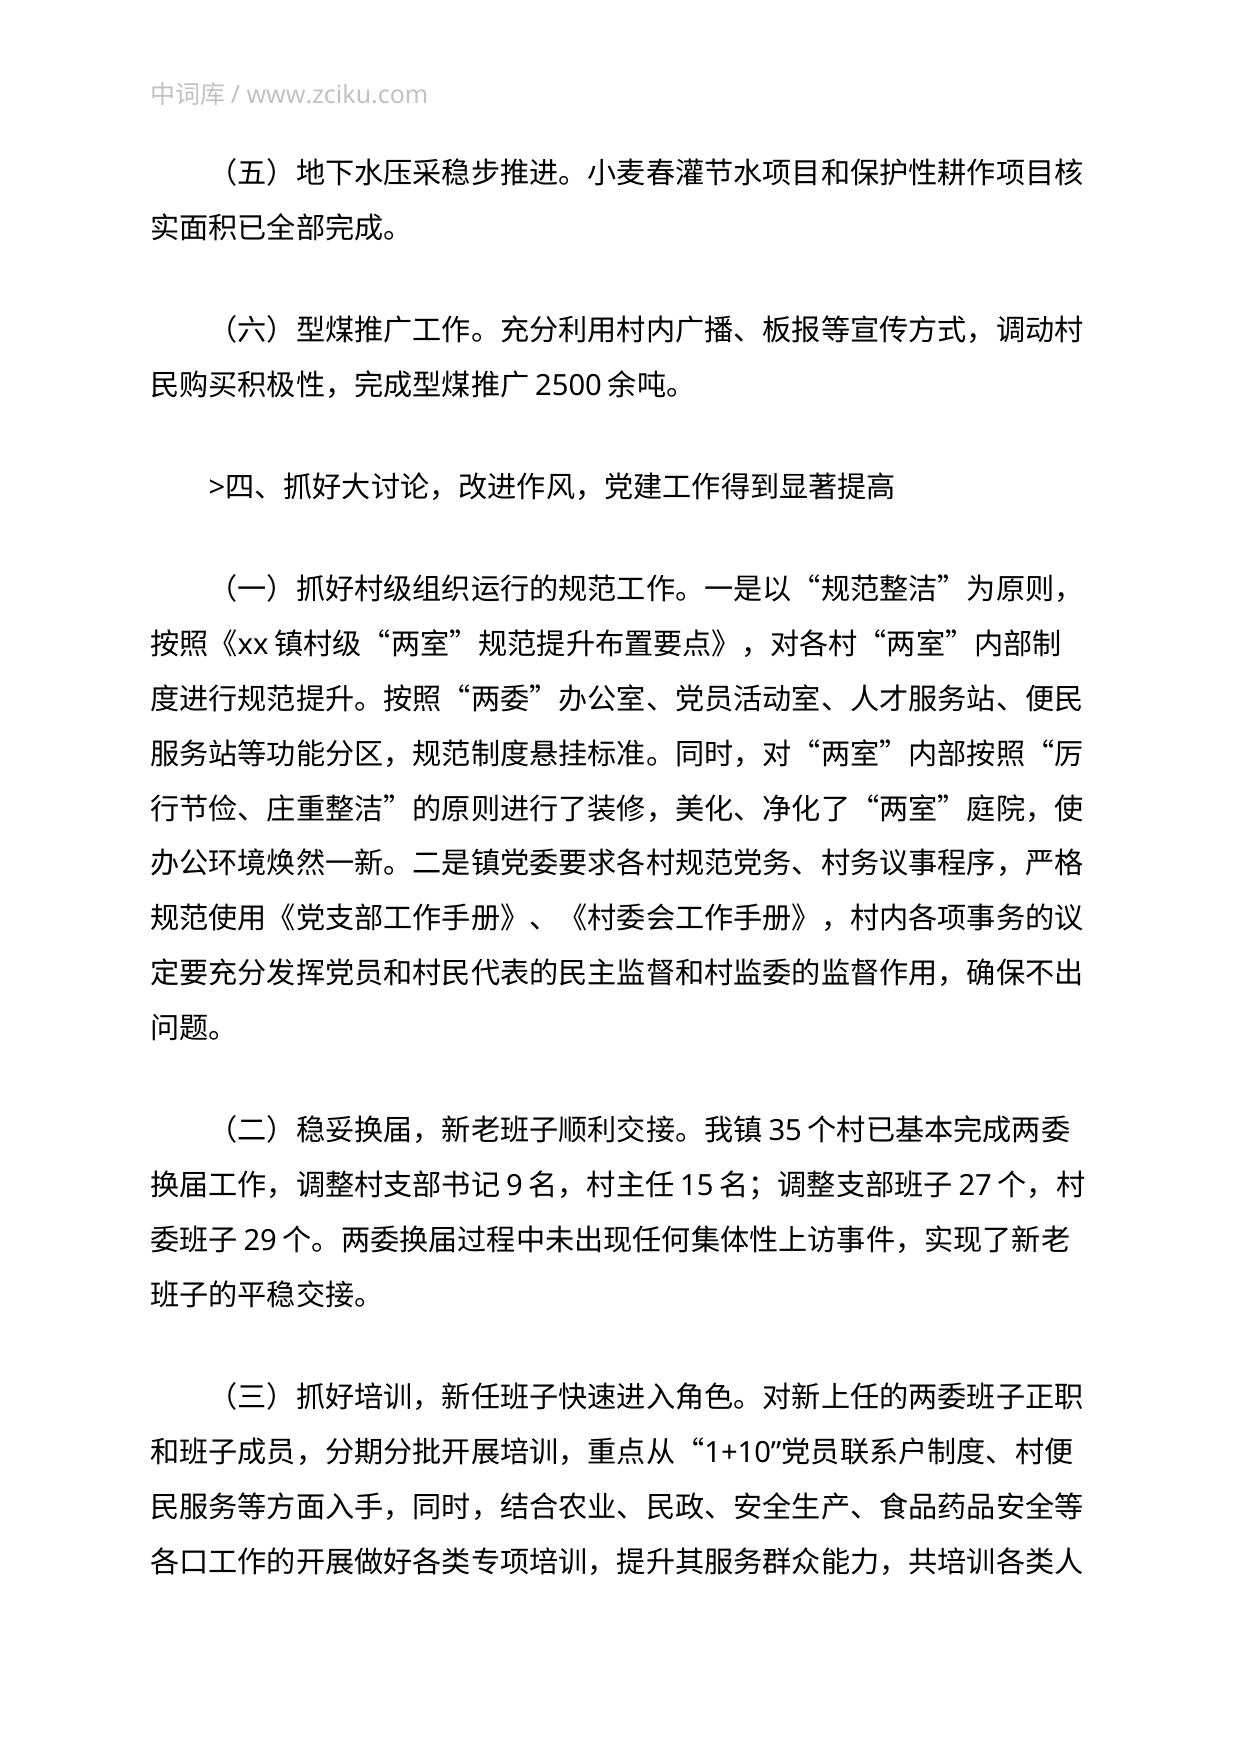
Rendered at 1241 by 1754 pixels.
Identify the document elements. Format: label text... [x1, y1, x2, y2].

text （五）地下水压采稳步推进。小麦春灌节水项目和保护性耕作项目核实面积已全部完成。 [150, 150, 1090, 247]
text （一）抓好村级组织运行的规范工作。一是以“规范整洁”为原则，按照《xx镇村级“两室”规范提升布置要点》，对各村“两室”内部制度进行规范提升。按照“两委”办公室、党员活动室、人才服务站、便民服务站等功能分区，规范制度悬挂标准。同时，对“两室”内部按照“厉行节俭、庄重整洁”的原则进行了装修，美化、净化了“两室”庭院，使办公环境焕然一新。二是镇党委要求各村规范党务、村务议事程序，严格规范使用《党支部工作手册》、《村委会工作手册》，村内各项事务的议定要充分发挥党员和村民代表的民主监督和村监委的监督作用，确保不出问题。 [150, 566, 1090, 1047]
text （二）稳妥换届，新老班子顺利交接。我镇35个村已基本完成两委换届工作，调整村支部书记9名，村主任15名；调整支部班子27个，村委班子29个。两委换届过程中未出现任何集体性上访事件，实现了新老班子的平稳交接。 [150, 1107, 1090, 1314]
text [150, 1373, 1090, 1580]
text （六）型煤推广工作。充分利用村内广播、板报等宣传方式，调动村民购买积极性，完成型煤推广2500余吨。 [150, 307, 1090, 404]
text >四、抓好大讨论，改进作风，党建工作得到显著提高 [150, 463, 1090, 506]
